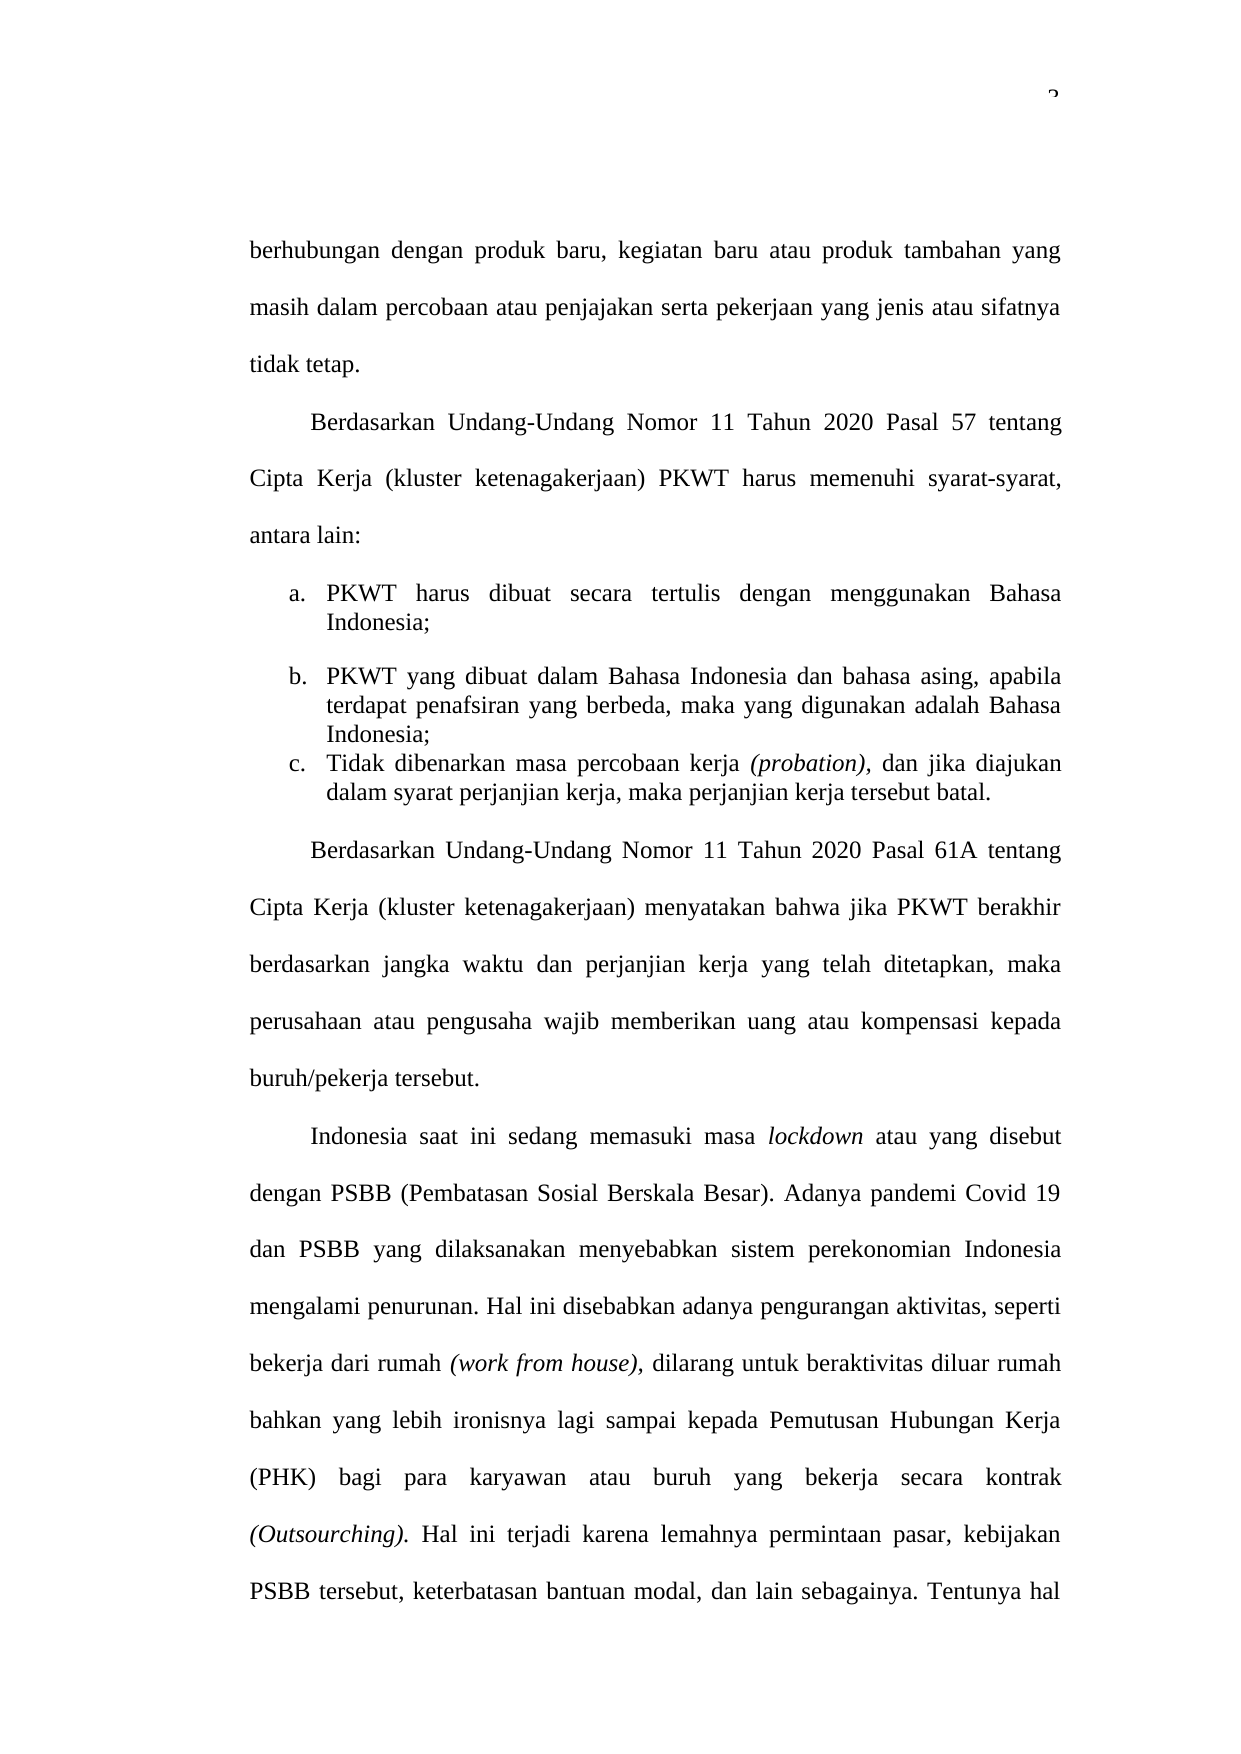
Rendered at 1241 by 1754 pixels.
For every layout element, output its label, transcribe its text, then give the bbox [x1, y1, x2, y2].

list Tidak dibenarkan masa percobaan kerja (probation), dan jika diajukan dalam syarat perjanjian kerja, maka perjanjian kerja tersebut batal. [288, 748, 1062, 806]
list PKWT yang dibuat dalam Bahasa Indonesia dan bahasa asing, apabila terdapat penafsiran yang berbeda, maka yang digunakan adalah Bahasa Indonesia; [288, 661, 1062, 748]
text berhubungan dengan produk baru, kegiatan baru atau produk tambahan yang masih dalam percobaan atau penjajakan serta pekerjaan yang jenis atau sifatnya tidak tetap. [249, 235, 1061, 378]
text Indonesia saat ini sedang memasuki masa lockdown atau yang disebut dengan PSBB (Pembatasan Sosial Berskala Besar). Adanya pandemi Covid 19 dan PSBB yang dilaksanakan menyebabkan sistem perekonomian Indonesia mengalami penurunan. Hal ini disebabkan adanya pengurangan aktivitas, seperti bekerja dari rumah (work from house), dilarang untuk beraktivitas diluar rumah bahkan yang lebih ironisnya lagi sampai kepada Pemutusan Hubungan Kerja (PHK) bagi para karyawan atau buruh yang bekerja secara kontrak (Outsourching). Hal ini terjadi karena lemahnya permintaan pasar, kebijakan PSBB tersebut, keterbatasan bantuan modal, dan lain sebagainya. Tentunya hal [249, 1121, 1062, 1604]
list PKWT harus dibuat secara tertulis dengan menggunakan Bahasa Indonesia; [288, 578, 1061, 635]
text Berdasarkan Undang-Undang Nomor 11 Tahun 2020 Pasal 61A tentang Cipta Kerja (kluster ketenagakerjaan) menyatakan bahwa jika PKWT berakhir berdasarkan jangka waktu dan perjanjian kerja yang telah ditetapkan, maka perusahaan atau pengusaha wajib memberikan uang atau kompensasi kepada buruh/pekerja tersebut. [249, 835, 1062, 1091]
text Berdasarkan Undang-Undang Nomor 11 Tahun 2020 Pasal 57 tentang Cipta Kerja (kluster ketenagakerjaan) PKWT harus memenuhi syarat-syarat, antara lain: [249, 407, 1062, 549]
